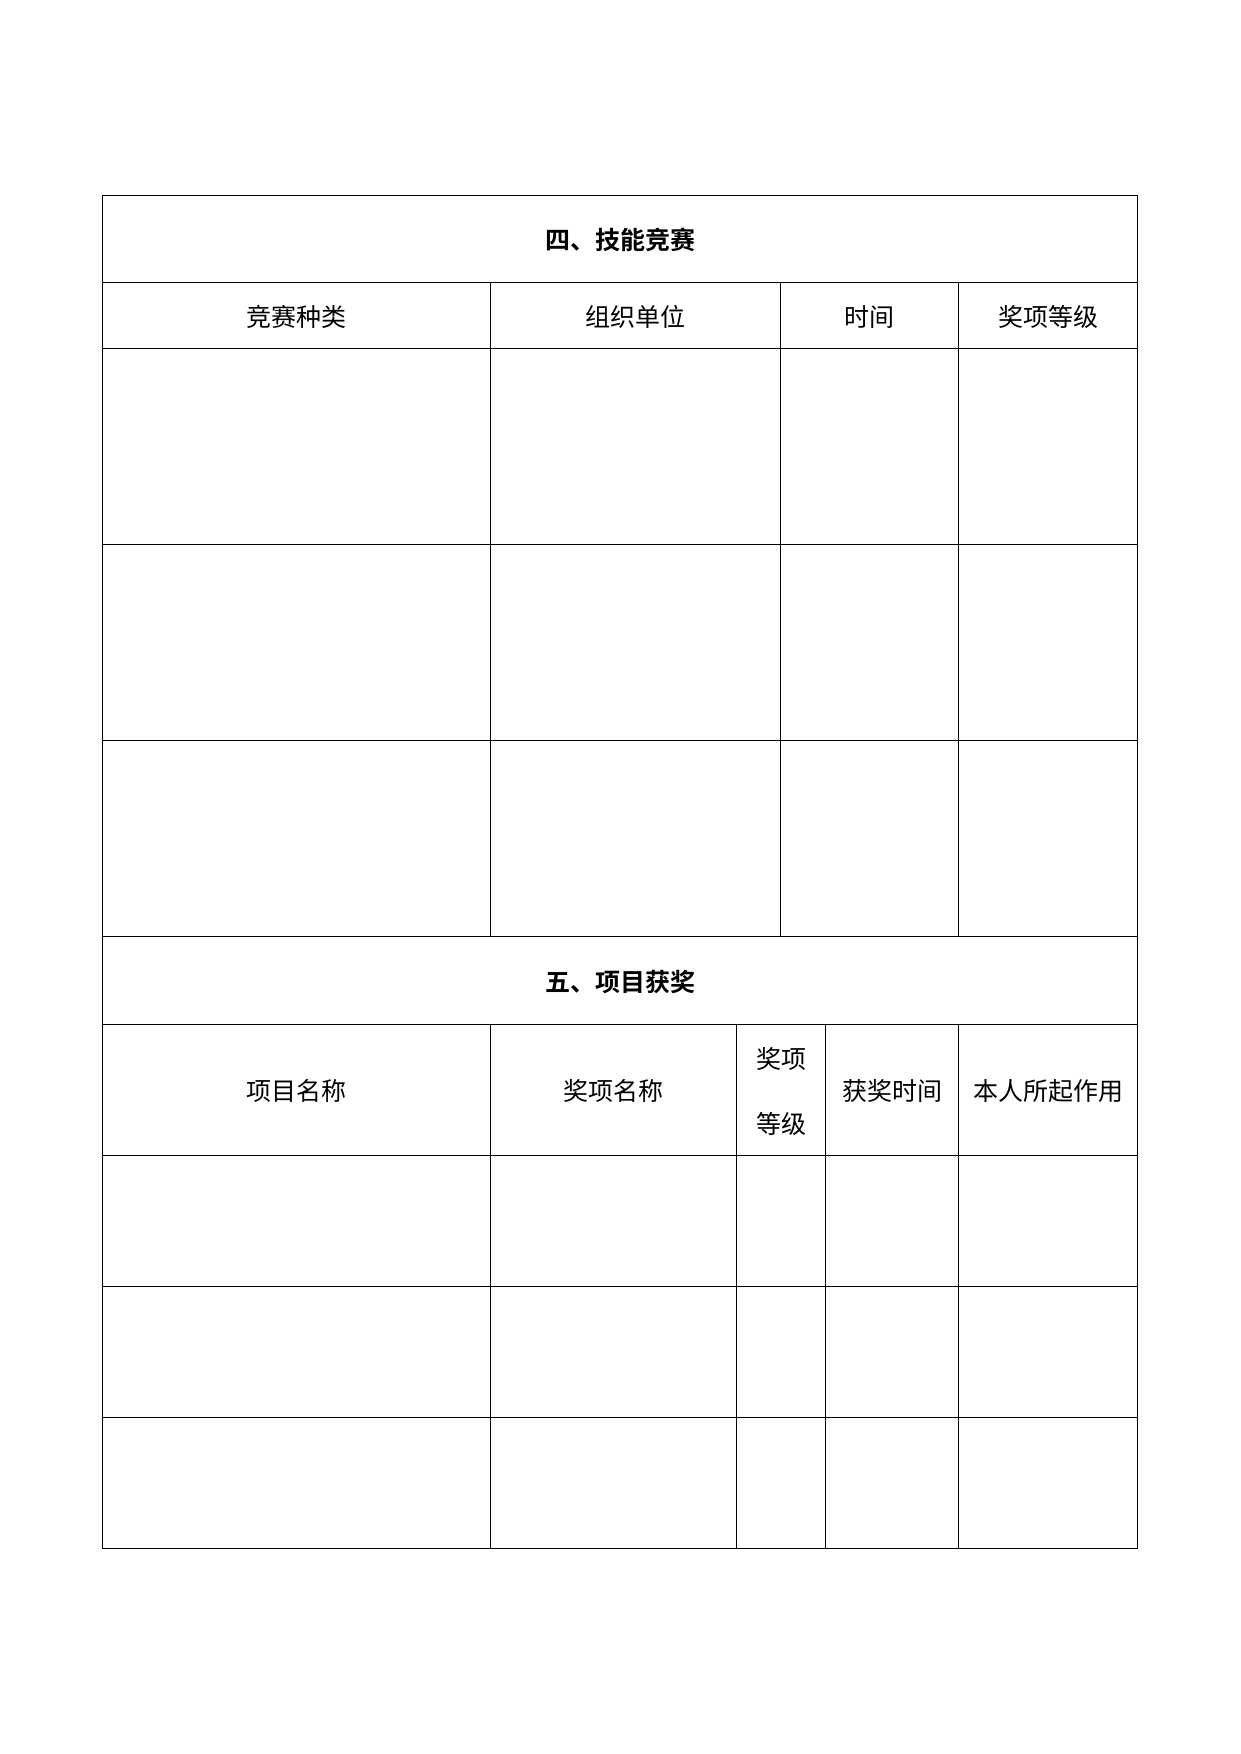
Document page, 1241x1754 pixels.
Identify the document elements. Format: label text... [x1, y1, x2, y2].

table_cell [103, 545, 490, 740]
table_cell 时间 [781, 283, 958, 348]
table_cell 组织单位 [491, 283, 780, 348]
table_cell [103, 1156, 490, 1286]
table_cell 竞赛种类 [103, 283, 490, 348]
table_cell 奖项名称 [491, 1025, 736, 1155]
table_cell [959, 741, 1137, 936]
table_cell 本人所起作用 [959, 1025, 1137, 1155]
table_header 四、技能竞赛 [103, 196, 1137, 282]
table_cell [959, 349, 1137, 544]
table_cell [826, 1287, 958, 1417]
table_cell [491, 545, 780, 740]
table_cell [491, 349, 780, 544]
table_cell [781, 545, 958, 740]
table_cell 奖项等级 [959, 283, 1137, 348]
table_cell [959, 545, 1137, 740]
table_cell [103, 349, 490, 544]
table_cell [959, 1156, 1137, 1286]
table_cell [737, 1287, 825, 1417]
table_cell [103, 741, 490, 936]
table_cell [826, 1418, 958, 1548]
table_cell 项目名称 [103, 1025, 490, 1155]
table_cell [491, 1287, 736, 1417]
table_cell [781, 741, 958, 936]
table_cell 五、项目获奖 [103, 937, 1137, 1024]
table_cell [737, 1418, 825, 1548]
table_cell [959, 1287, 1137, 1417]
table_cell [491, 1418, 736, 1548]
table_cell [103, 1418, 490, 1548]
table_cell 奖项等级 [737, 1025, 825, 1155]
table_cell [826, 1156, 958, 1286]
table_cell [959, 1418, 1137, 1548]
table_cell [781, 349, 958, 544]
table_cell [737, 1156, 825, 1286]
table_cell 获奖时间 [826, 1025, 958, 1155]
table_cell [103, 1287, 490, 1417]
table_cell [491, 741, 780, 936]
table_cell [491, 1156, 736, 1286]
